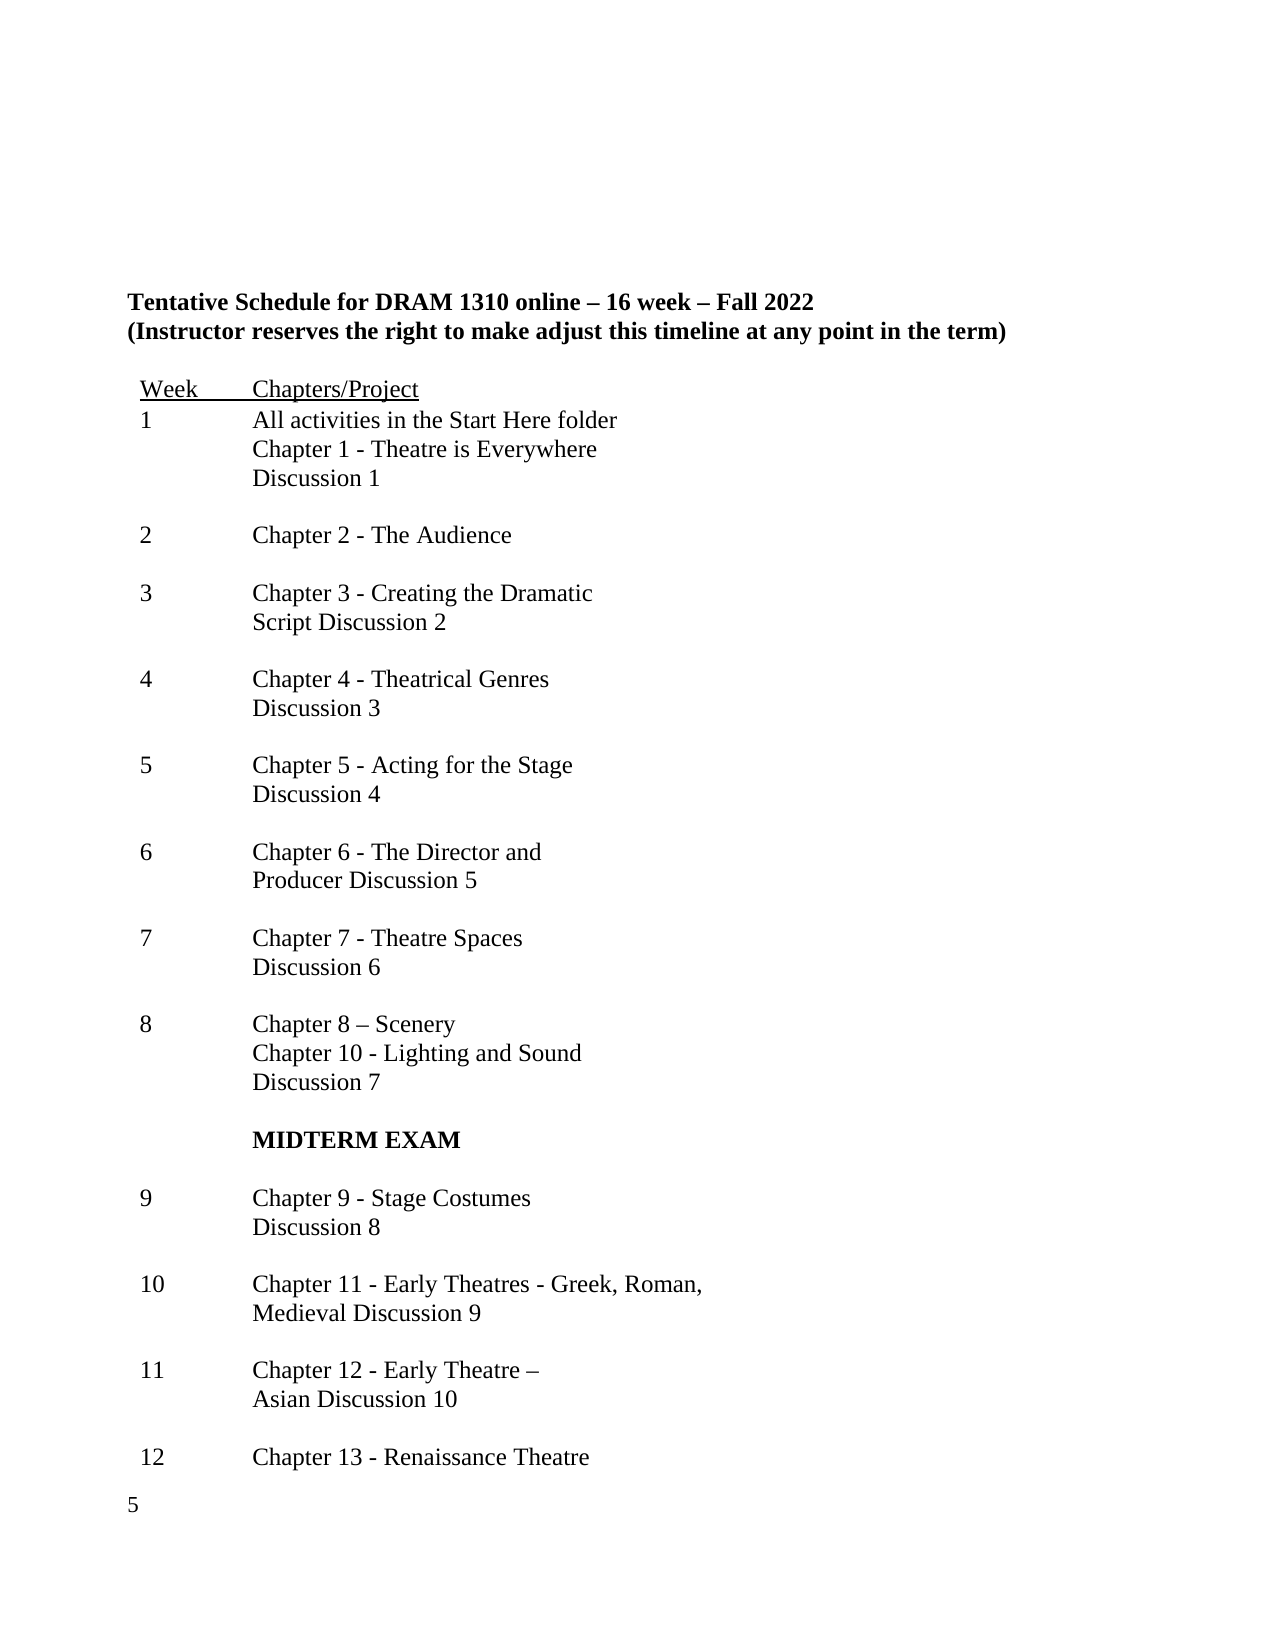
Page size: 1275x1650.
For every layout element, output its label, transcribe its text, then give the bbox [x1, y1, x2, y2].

text MIDTERM EXAM [252, 1126, 1160, 1154]
list Chapter 12 - Early Theatre – Asian Discussion 10 [139, 1356, 603, 1413]
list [139, 1442, 589, 1471]
list Chapter 4 - Theatrical Genres Discussion 3 [139, 664, 549, 722]
list Chapter 8 – Scenery [139, 1009, 1160, 1038]
list Chapter 9 - Stage Costumes Discussion 8 [139, 1183, 531, 1241]
text Week Chapters/Project [139, 374, 1160, 403]
list Chapter 6 - The Director and Producer Discussion 5 [139, 837, 638, 894]
list Chapter 5 - Acting for the Stage Discussion 4 [139, 751, 573, 808]
list Chapter 2 - The Audience [139, 521, 1160, 549]
text Tentative Schedule for DRAM 1310 online – 16 week – Fall 2022 [127, 287, 1160, 316]
text Chapter 10 - Lighting and Sound Discussion 7 [252, 1038, 584, 1096]
list Chapter 3 - Creating the Dramatic Script Discussion 2 [139, 578, 659, 636]
list Chapter 11 - Early Theatres - Greek, Roman, Medieval Discussion 9 [139, 1269, 803, 1327]
list All activities in the Start Here folder Chapter 1 - Theatre is Everywhere Discussion 1 [139, 406, 617, 492]
list Chapter 7 - Theatre Spaces Discussion 6 [139, 923, 523, 981]
text (Instructor reserves the right to make adjust this timeline at any point in the term) [127, 316, 1160, 345]
